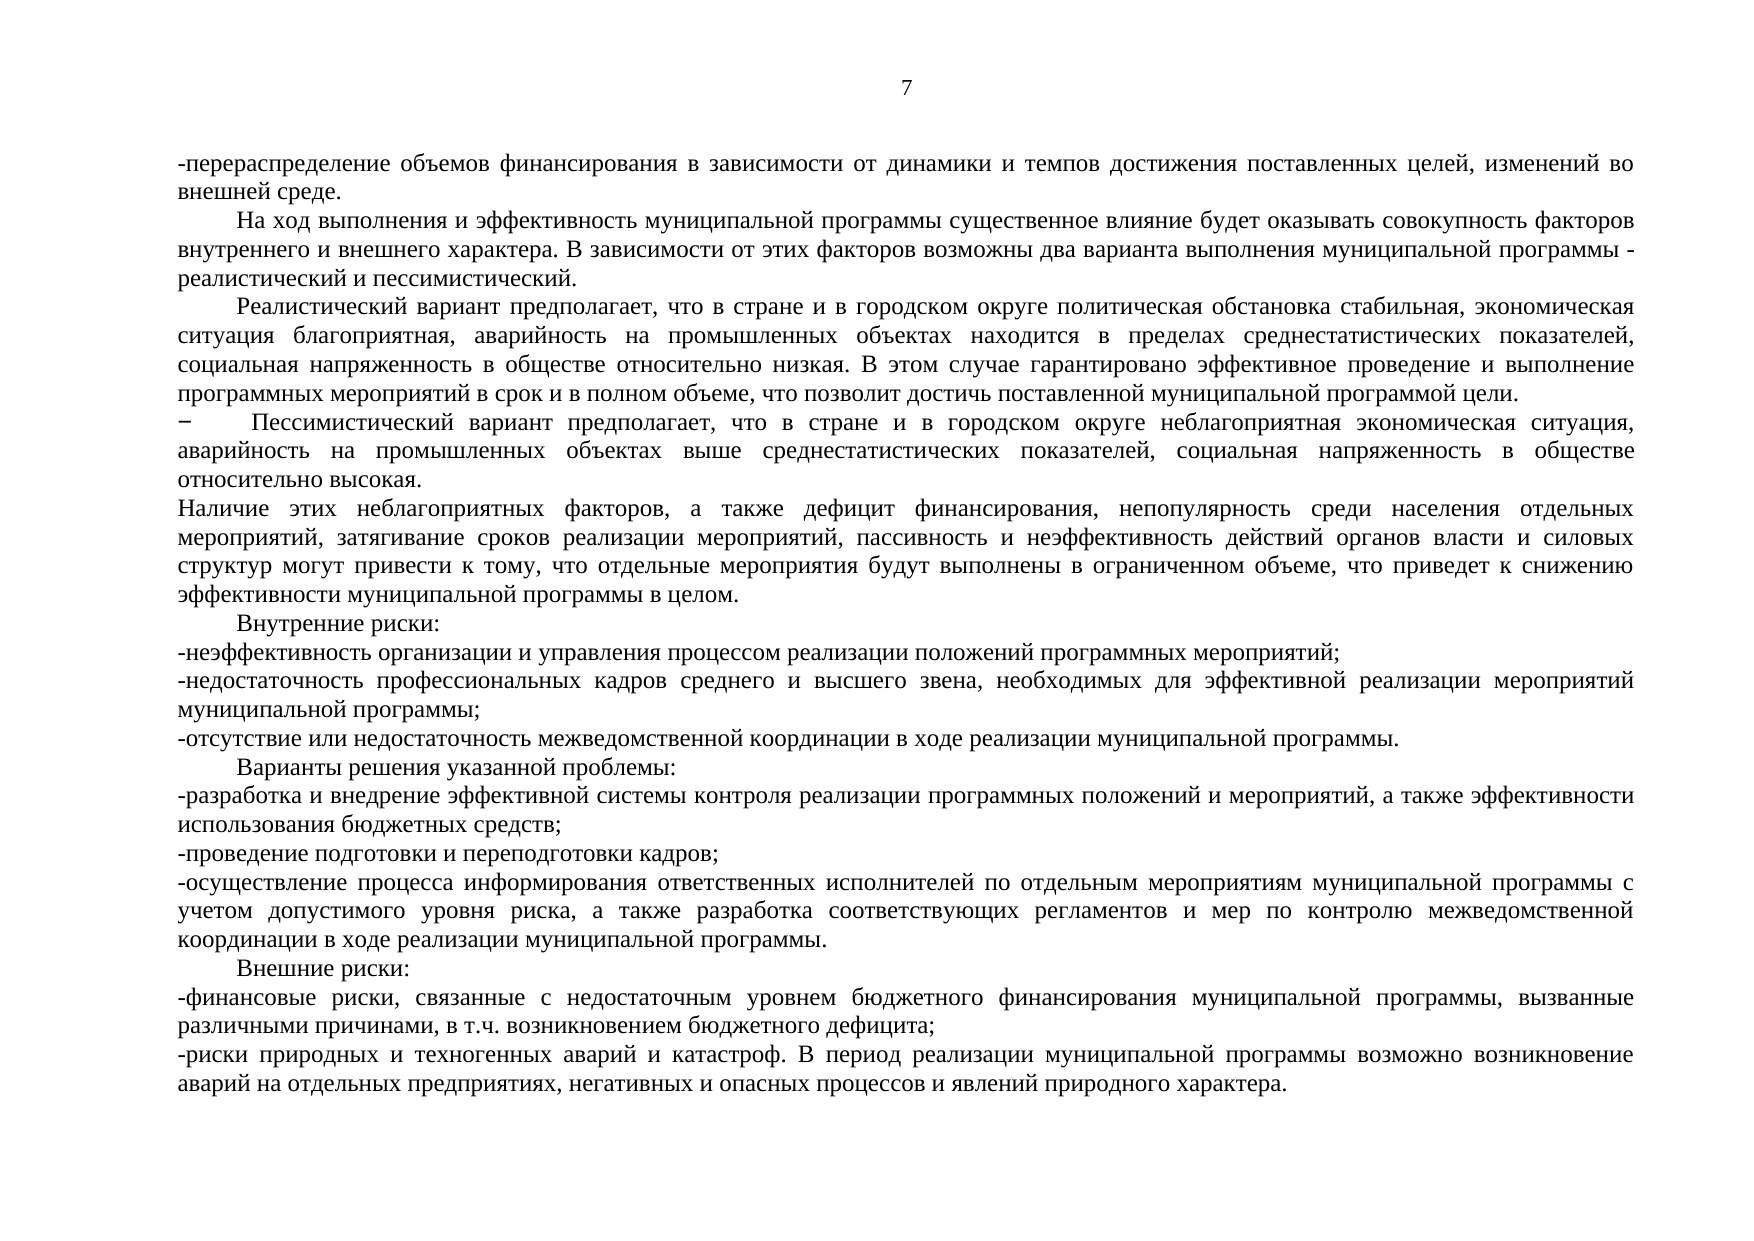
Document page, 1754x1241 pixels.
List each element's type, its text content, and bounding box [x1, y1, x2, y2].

list Пессимистический вариант предполагает, что в стране и в городском округе неблагоприятная экономическая ситуация, аварийность на промышленных объектах выше среднестатистических показателей, социальная напряженность в обществе относительно высокая. [177, 406, 1636, 493]
text -перераспределение объемов финансирования в зависимости от динамики и темпов достижения поставленных целей, изменений во внешней среде. [177, 148, 1636, 205]
text -осуществление процесса информирования ответственных исполнителей по отдельным мероприятиям муниципальной программы с учетом допустимого уровня риска, а также разработка соответствующих регламентов и мер по контролю межведомственной координации в ходе реализации муниципальной программы. [177, 867, 1636, 953]
text -разработка и внедрение эффективной системы контроля реализации программных положений и мероприятий, а также эффективности использования бюджетных средств; [177, 780, 1636, 838]
text Наличие этих неблагоприятных факторов, а также дефицит финансирования, непопулярность среди населения отдельных мероприятий, затягивание сроков реализации мероприятий, пассивность и неэффективность действий органов власти и силовых структур могут привести к тому, что отдельные мероприятия будут выполнены в ограниченном объеме, что приведет к снижению эффективности муниципальной программы в целом. [177, 493, 1636, 608]
text -неэффективность организации и управления процессом реализации положений программных мероприятий; [177, 637, 1636, 665]
text -отсутствие или недостаточность межведомственной координации в ходе реализации муниципальной программы. [177, 723, 1636, 752]
text -проведение подготовки и переподготовки кадров; [177, 838, 1636, 867]
text На ход выполнения и эффективность муниципальной программы существенное влияние будет оказывать совокупность факторов внутреннего и внешнего характера. В зависимости от этих факторов возможны два варианта выполнения муниципальной программы - реалистический и пессимистический. [177, 205, 1636, 291]
text Реалистический вариант предполагает, что в стране и в городском округе политическая обстановка стабильная, экономическая ситуация благоприятная, аварийность на промышленных объектах находится в пределах среднестатистических показателей, социальная напряженность в обществе относительно низкая. В этом случае гарантировано эффективное проведение и выполнение программных мероприятий в срок и в полном объеме, что позволит достичь поставленной муниципальной программой цели. [177, 291, 1636, 406]
text -финансовые риски, связанные с недостаточным уровнем бюджетного финансирования муниципальной программы, вызванные различными причинами, в т.ч. возникновением бюджетного дефицита; [177, 982, 1636, 1039]
text Варианты решения указанной проблемы: [177, 752, 1636, 780]
text -риски природных и техногенных аварий и катастроф. В период реализации муниципальной программы возможно возникновение аварий на отдельных предприятиях, негативных и опасных процессов и явлений природного характера. [177, 1039, 1636, 1097]
text -недостаточность профессиональных кадров среднего и высшего звена, необходимых для эффективной реализации мероприятий муниципальной программы; [177, 665, 1636, 723]
text Внутренние риски: [177, 608, 1636, 637]
text Внешние риски: [177, 953, 1636, 982]
